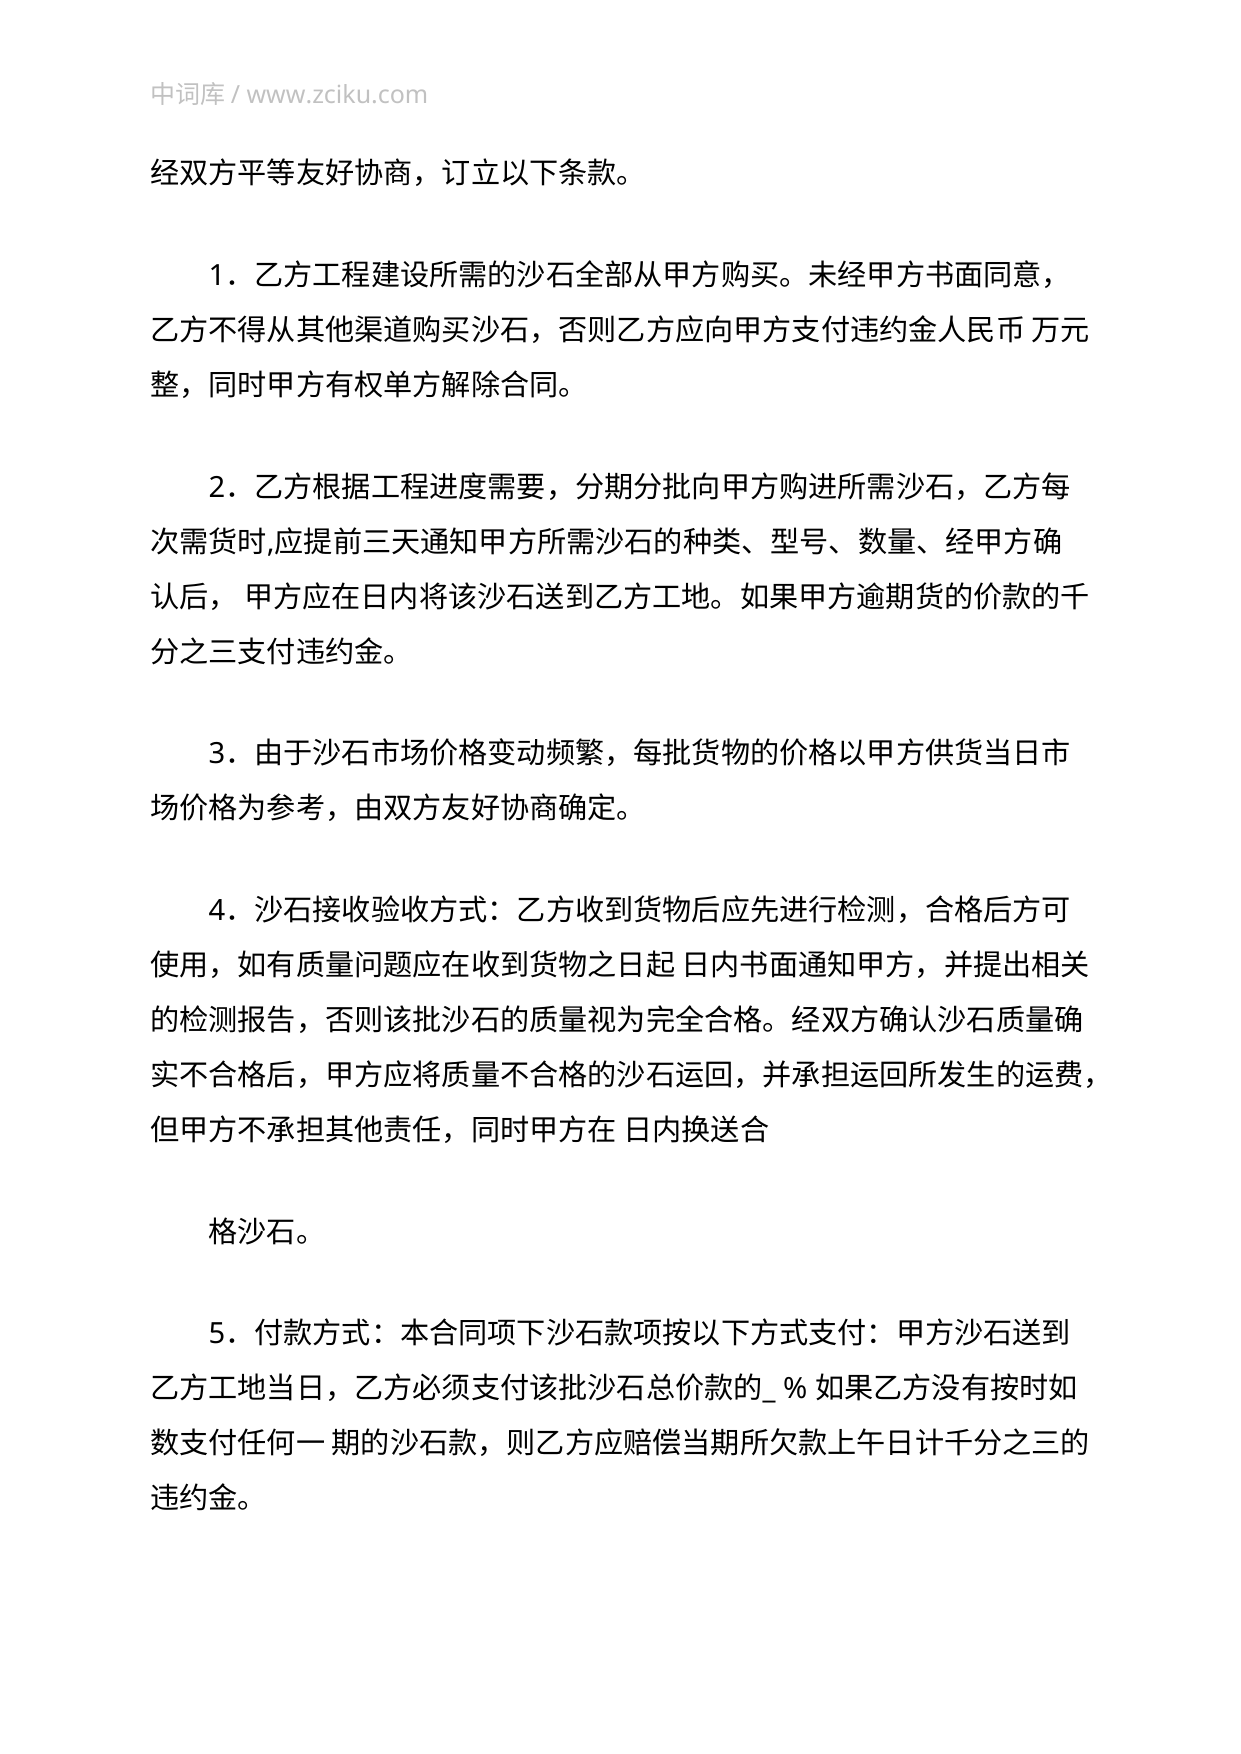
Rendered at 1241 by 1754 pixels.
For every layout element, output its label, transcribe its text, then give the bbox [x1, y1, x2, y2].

text 1．乙方工程建设所需的沙石全部从甲方购买。未经甲方书面同意，乙方不得从其他渠道购买沙石，否则乙方应向甲方支付违约金人民币 万元整，同时甲方有权单方解除合同。 [150, 252, 1090, 404]
text 格沙石。 [150, 1208, 1090, 1251]
text 3．由于沙石市场价格变动频繁，每批货物的价格以甲方供货当日市场价格为参考，由双方友好协商确定。 [150, 730, 1090, 827]
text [150, 150, 1090, 192]
text 4．沙石接收验收方式：乙方收到货物后应先进行检测，合格后方可使用，如有质量问题应在收到货物之日起 日内书面通知甲方，并提出相关的检测报告，否则该批沙石的质量视为完全合格。经双方确认沙石质量确实不合格后，甲方应将质量不合格的沙石运回，并承担运回所发生的运费，但甲方不承担其他责任，同时甲方在 日内换送合 [150, 887, 1090, 1149]
text 5．付款方式：本合同项下沙石款项按以下方式支付：甲方沙石送到乙方工地当日，乙方必须支付该批沙石总价款的_ % 如果乙方没有按时如数支付任何一 期的沙石款，则乙方应赔偿当期所欠款上午日计千分之三的违约金。 [150, 1310, 1090, 1517]
text 2．乙方根据工程进度需要，分期分批向甲方购进所需沙石，乙方每次需货时,应提前三天通知甲方所需沙石的种类、型号、数量、经甲方确认后， 甲方应在日内将该沙石送到乙方工地。如果甲方逾期货的价款的千分之三支付违约金。 [150, 463, 1090, 671]
